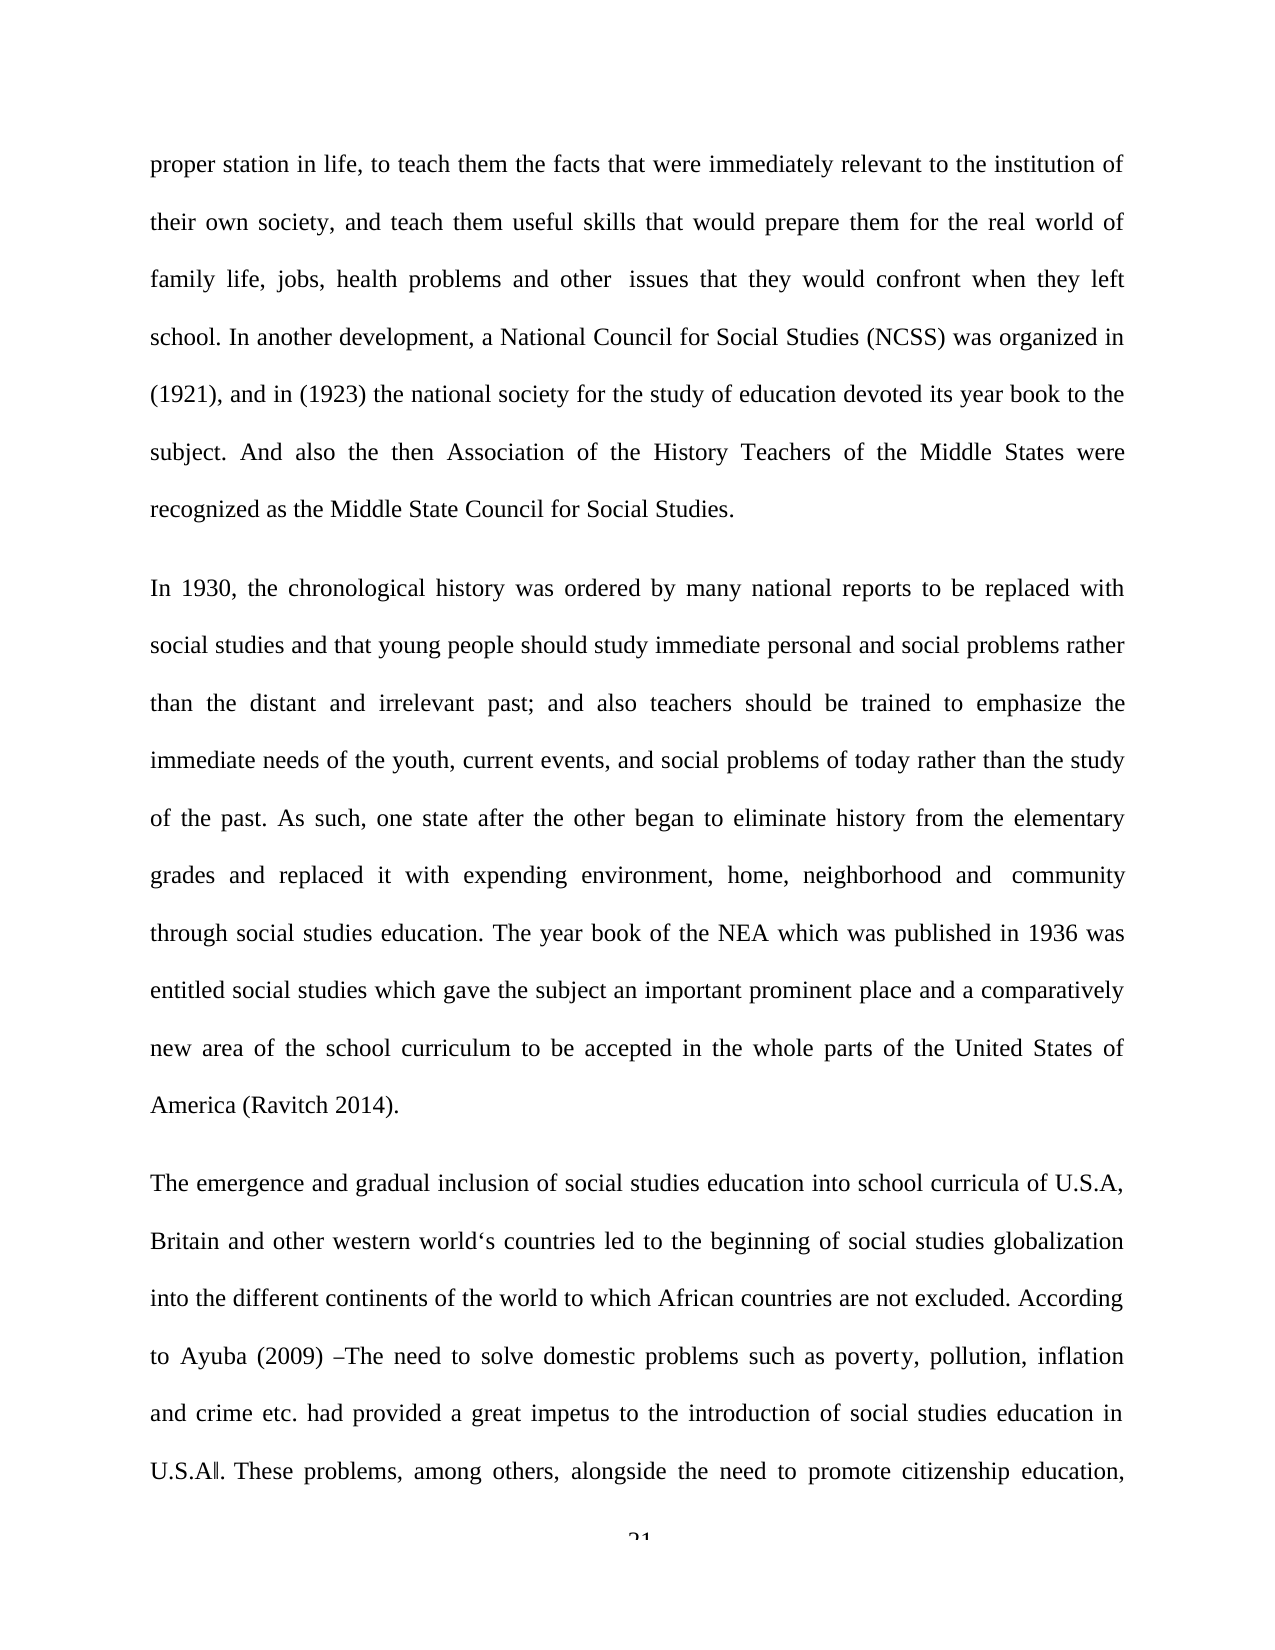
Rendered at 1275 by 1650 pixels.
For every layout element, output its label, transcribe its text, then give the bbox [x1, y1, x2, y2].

text In 1930, the chronological history was ordered by many national reports to be replaced with social studies and that young people should study immediate personal and social problems rather than the distant and irrelevant past; and also teachers should be trained to emphasize the immediate needs of the youth, current events, and social problems of today rather than the study of the past. As such, one state after the other began to eliminate history from the elementary grades and replaced it with expending environment, home, neighborhood and community through social studies education. The year book of the NEA which was published in 1936 was entitled social studies which gave the subject an important prominent place and a comparatively new area of the school curriculum to be accepted in the whole parts of the United States of America (Ravitch 2014). [150, 573, 1126, 1119]
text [150, 1168, 1125, 1485]
text proper station in life, to teach them the facts that were immediately relevant to the institution of their own society, and teach them useful skills that would prepare them for the real world of family life, jobs, health problems and other issues that they would confront when they left school. In another development, a National Council for Social Studies (NCSS) was organized in (1921), and in (1923) the national society for the study of education devoted its year book to the subject. And also the then Association of the History Teachers of the Middle States were recognized as the Middle State Council for Social Studies. [150, 149, 1126, 523]
